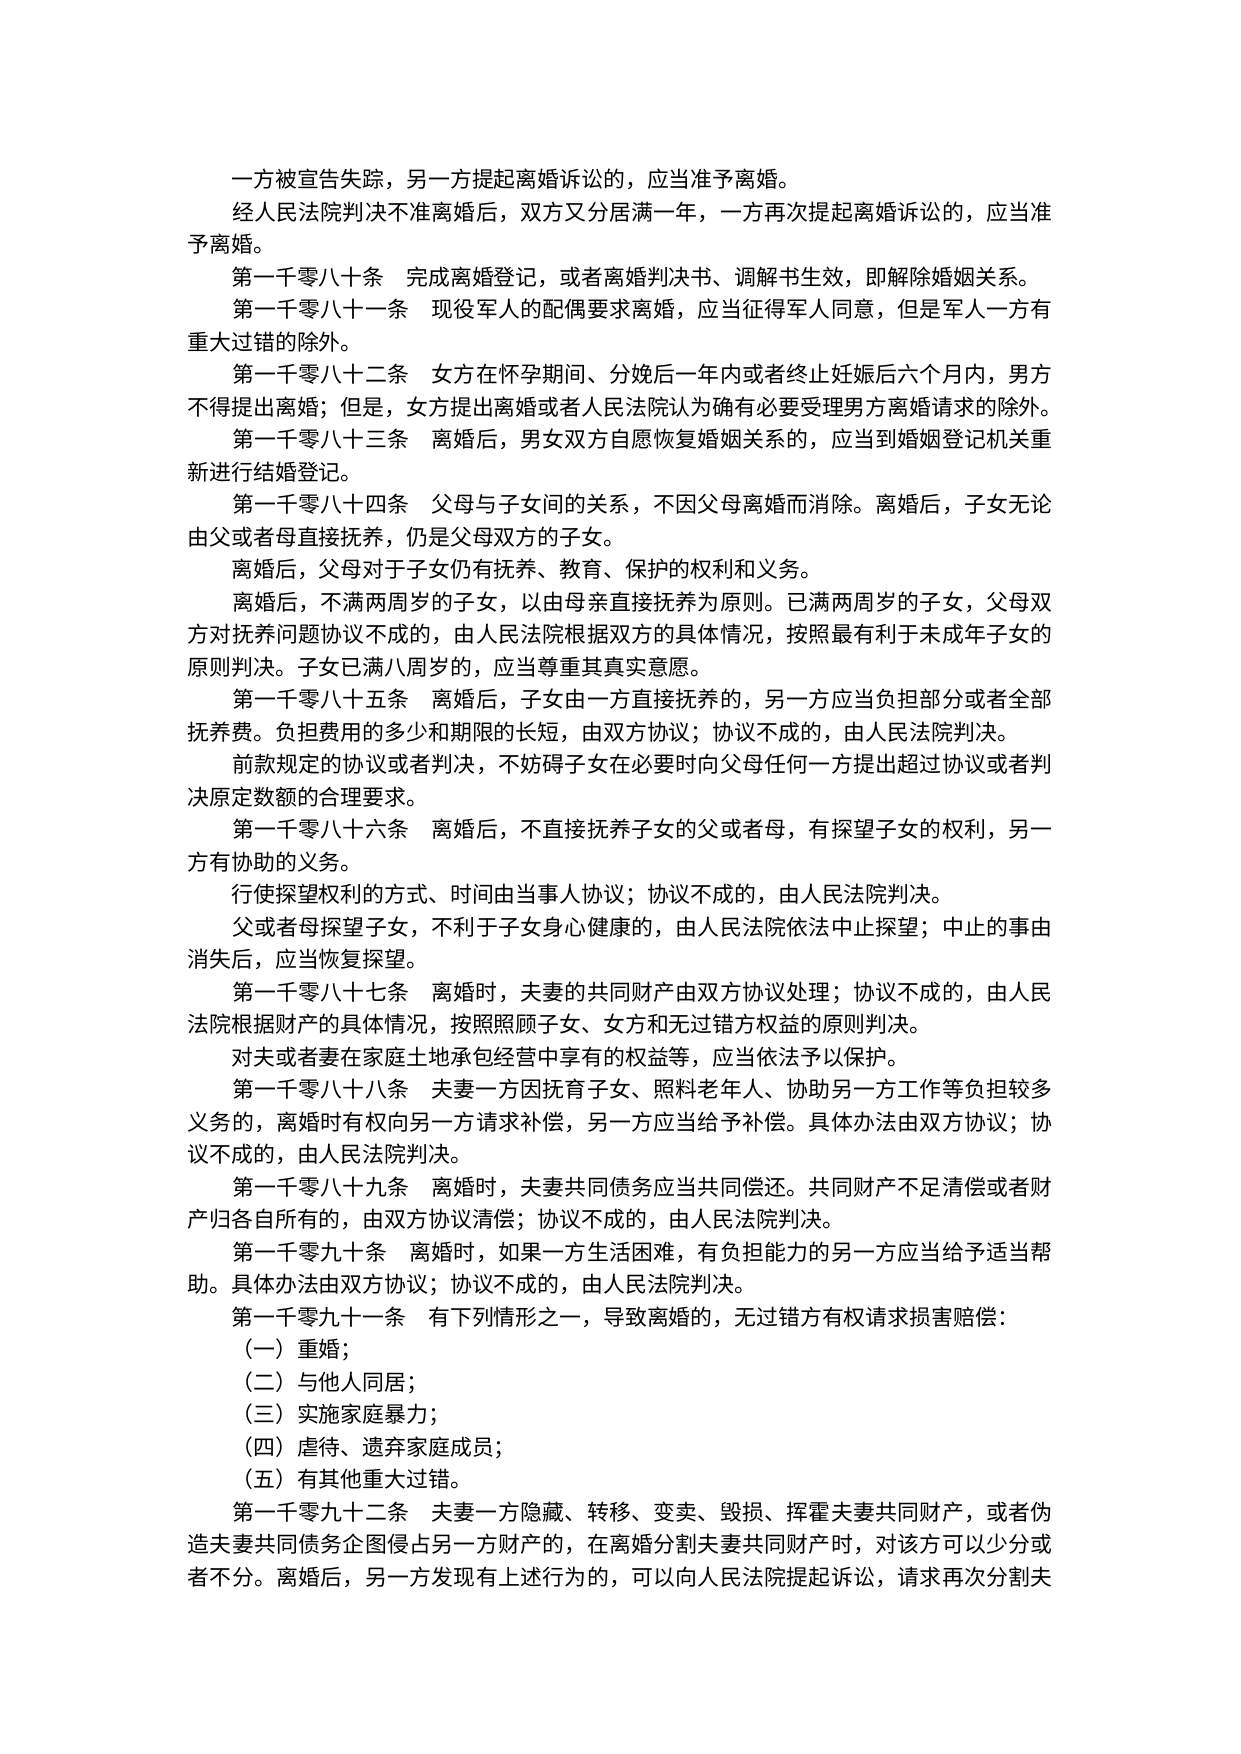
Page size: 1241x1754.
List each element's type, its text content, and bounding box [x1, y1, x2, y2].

text 对夫或者妻在家庭土地承包经营中享有的权益等，应当依法予以保护。 [187, 1039, 1053, 1072]
text （四）虐待、遗弃家庭成员； [187, 1429, 1053, 1462]
text 第一千零八十一条 现役军人的配偶要求离婚，应当征得军人同意，但是军人一方有重大过错的除外。 [187, 292, 1053, 357]
text 父或者母探望子女，不利于子女身心健康的，由人民法院依法中止探望；中止的事由消失后，应当恢复探望。 [187, 909, 1053, 974]
text 第一千零八十三条 离婚后，男女双方自愿恢复婚姻关系的，应当到婚姻登记机关重新进行结婚登记。 [187, 422, 1053, 487]
text 经人民法院判决不准离婚后，双方又分居满一年，一方再次提起离婚诉讼的，应当准予离婚。 [187, 194, 1053, 259]
text （一）重婚； [187, 1332, 1053, 1364]
text 前款规定的协议或者判决，不妨碍子女在必要时向父母任何一方提出超过协议或者判决原定数额的合理要求。 [187, 747, 1053, 812]
text 第一千零八十八条 夫妻一方因抚育子女、照料老年人、协助另一方工作等负担较多义务的，离婚时有权向另一方请求补偿，另一方应当给予补偿。具体办法由双方协议；协议不成的，由人民法院判决。 [187, 1072, 1053, 1169]
text 离婚后，不满两周岁的子女，以由母亲直接抚养为原则。已满两周岁的子女，父母双方对抚养问题协议不成的，由人民法院根据双方的具体情况，按照最有利于未成年子女的原则判决。子女已满八周岁的，应当尊重其真实意愿。 [187, 584, 1053, 682]
text 第一千零八十六条 离婚后，不直接抚养子女的父或者母，有探望子女的权利，另一方有协助的义务。 [187, 812, 1053, 877]
text 第一千零八十条 完成离婚登记，或者离婚判决书、调解书生效，即解除婚姻关系。 [187, 259, 1053, 292]
text （五）有其他重大过错。 [187, 1462, 1053, 1494]
text （二）与他人同居； [187, 1364, 1053, 1397]
text 第一千零八十四条 父母与子女间的关系，不因父母离婚而消除。离婚后，子女无论由父或者母直接抚养，仍是父母双方的子女。 [187, 487, 1053, 552]
text 第一千零九十条 离婚时，如果一方生活困难，有负担能力的另一方应当给予适当帮助。具体办法由双方协议；协议不成的，由人民法院判决。 [187, 1234, 1053, 1299]
text 第一千零八十九条 离婚时，夫妻共同债务应当共同偿还。共同财产不足清偿或者财产归各自所有的，由双方协议清偿；协议不成的，由人民法院判决。 [187, 1169, 1053, 1234]
text 第一千零八十二条 女方在怀孕期间、分娩后一年内或者终止妊娠后六个月内，男方不得提出离婚；但是，女方提出离婚或者人民法院认为确有必要受理男方离婚请求的除外。 [187, 357, 1053, 422]
text 第一千零八十五条 离婚后，子女由一方直接抚养的，另一方应当负担部分或者全部抚养费。负担费用的多少和期限的长短，由双方协议；协议不成的，由人民法院判决。 [187, 682, 1053, 747]
text 离婚后，父母对于子女仍有抚养、教育、保护的权利和义务。 [187, 552, 1053, 584]
text （三）实施家庭暴力； [187, 1397, 1053, 1429]
text 行使探望权利的方式、时间由当事人协议；协议不成的，由人民法院判决。 [187, 877, 1053, 909]
text 第一千零九十一条 有下列情形之一，导致离婚的，无过错方有权请求损害赔偿： [187, 1299, 1053, 1332]
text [187, 1494, 1053, 1592]
text 一方被宣告失踪，另一方提起离婚诉讼的，应当准予离婚。 [187, 162, 1053, 194]
text 第一千零八十七条 离婚时，夫妻的共同财产由双方协议处理；协议不成的，由人民法院根据财产的具体情况，按照照顾子女、女方和无过错方权益的原则判决。 [187, 974, 1053, 1039]
